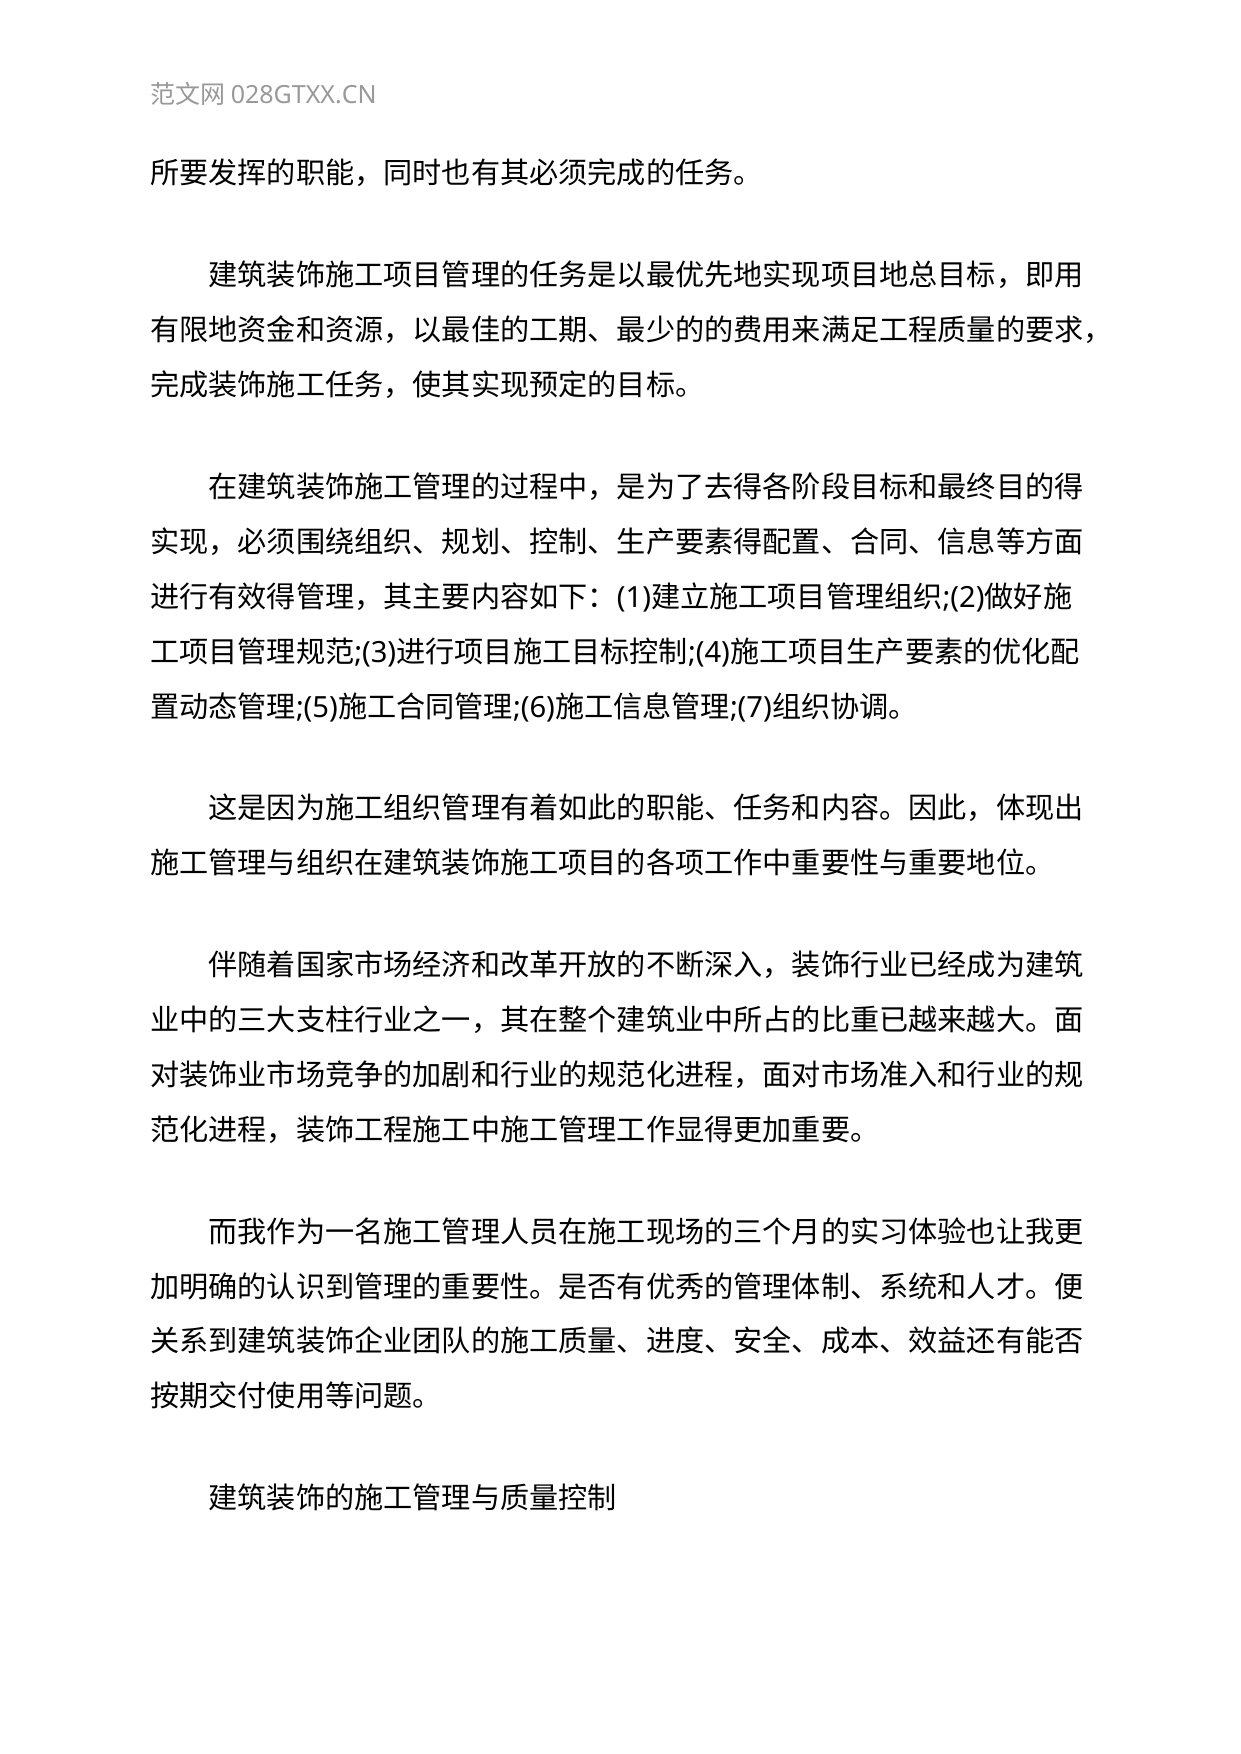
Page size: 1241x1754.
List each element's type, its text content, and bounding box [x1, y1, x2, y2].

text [150, 150, 1090, 192]
text 这是因为施工组织管理有着如此的职能、任务和内容。因此，体现出施工管理与组织在建筑装饰施工项目的各项工作中重要性与重要地位。 [150, 785, 1090, 882]
text 伴随着国家市场经济和改革开放的不断深入，装饰行业已经成为建筑业中的三大支柱行业之一，其在整个建筑业中所占的比重已越来越大。面对装饰业市场竞争的加剧和行业的规范化进程，面对市场准入和行业的规范化进程，装饰工程施工中施工管理工作显得更加重要。 [150, 942, 1090, 1149]
text 而我作为一名施工管理人员在施工现场的三个月的实习体验也让我更加明确的认识到管理的重要性。是否有优秀的管理体制、系统和人才。便关系到建筑装饰企业团队的施工质量、进度、安全、成本、效益还有能否按期交付使用等问题。 [150, 1208, 1090, 1415]
text 建筑装饰施工项目管理的任务是以最优先地实现项目地总目标，即用有限地资金和资源，以最佳的工期、最少的的费用来满足工程质量的要求，完成装饰施工任务，使其实现预定的目标。 [150, 252, 1090, 404]
text 建筑装饰的施工管理与质量控制 [150, 1475, 1090, 1517]
text 在建筑装饰施工管理的过程中，是为了去得各阶段目标和最终目的得实现，必须围绕组织、规划、控制、生产要素得配置、合同、信息等方面进行有效得管理，其主要内容如下：(1)建立施工项目管理组织;(2)做好施工项目管理规范;(3)进行项目施工目标控制;(4)施工项目生产要素的优化配置动态管理;(5)施工合同管理;(6)施工信息管理;(7)组织协调。 [150, 463, 1090, 726]
